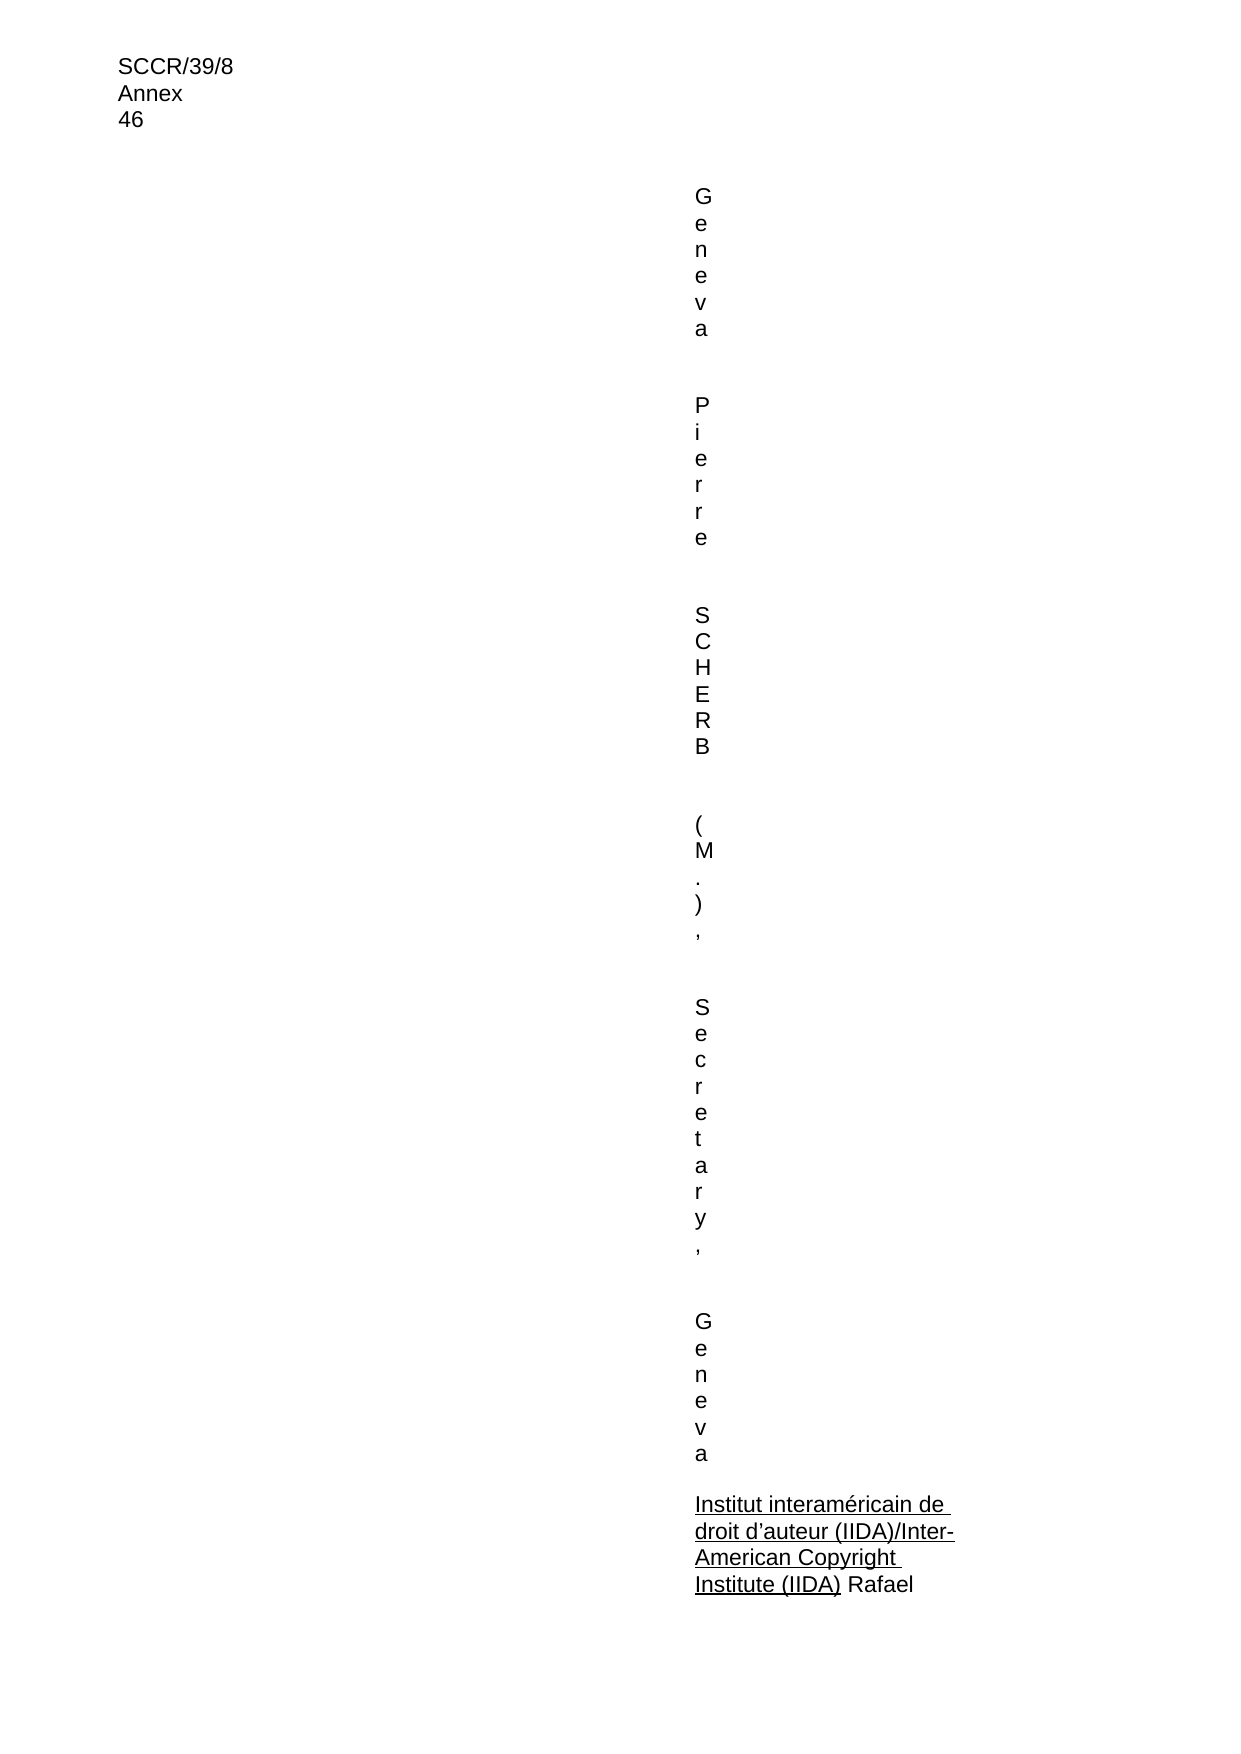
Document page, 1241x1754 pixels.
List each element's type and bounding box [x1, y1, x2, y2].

text [694, 1491, 967, 1597]
